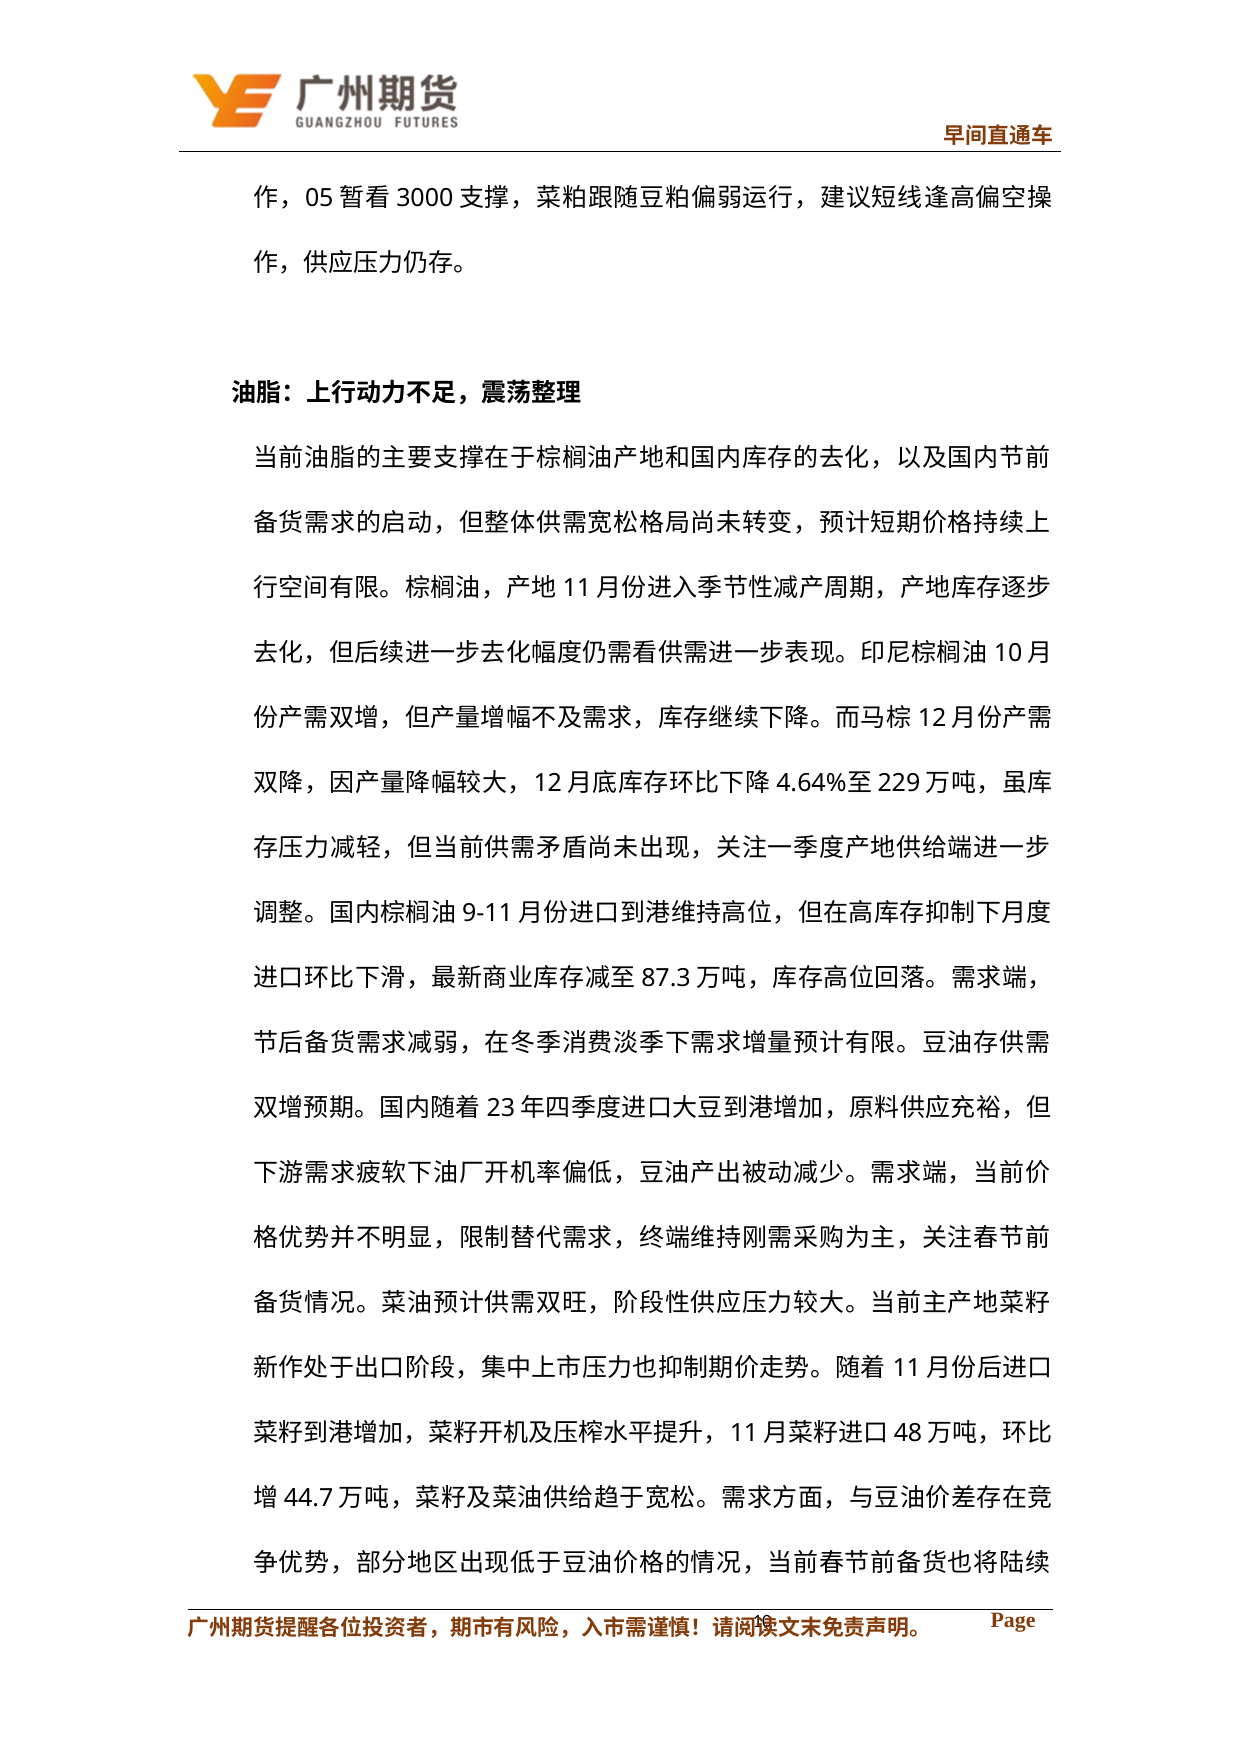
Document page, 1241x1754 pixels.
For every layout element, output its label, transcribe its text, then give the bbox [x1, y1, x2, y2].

picture [187, 61, 479, 139]
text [253, 163, 1053, 293]
text 油脂：上行动力不足，震荡整理 [231, 358, 1053, 423]
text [253, 423, 1053, 1593]
